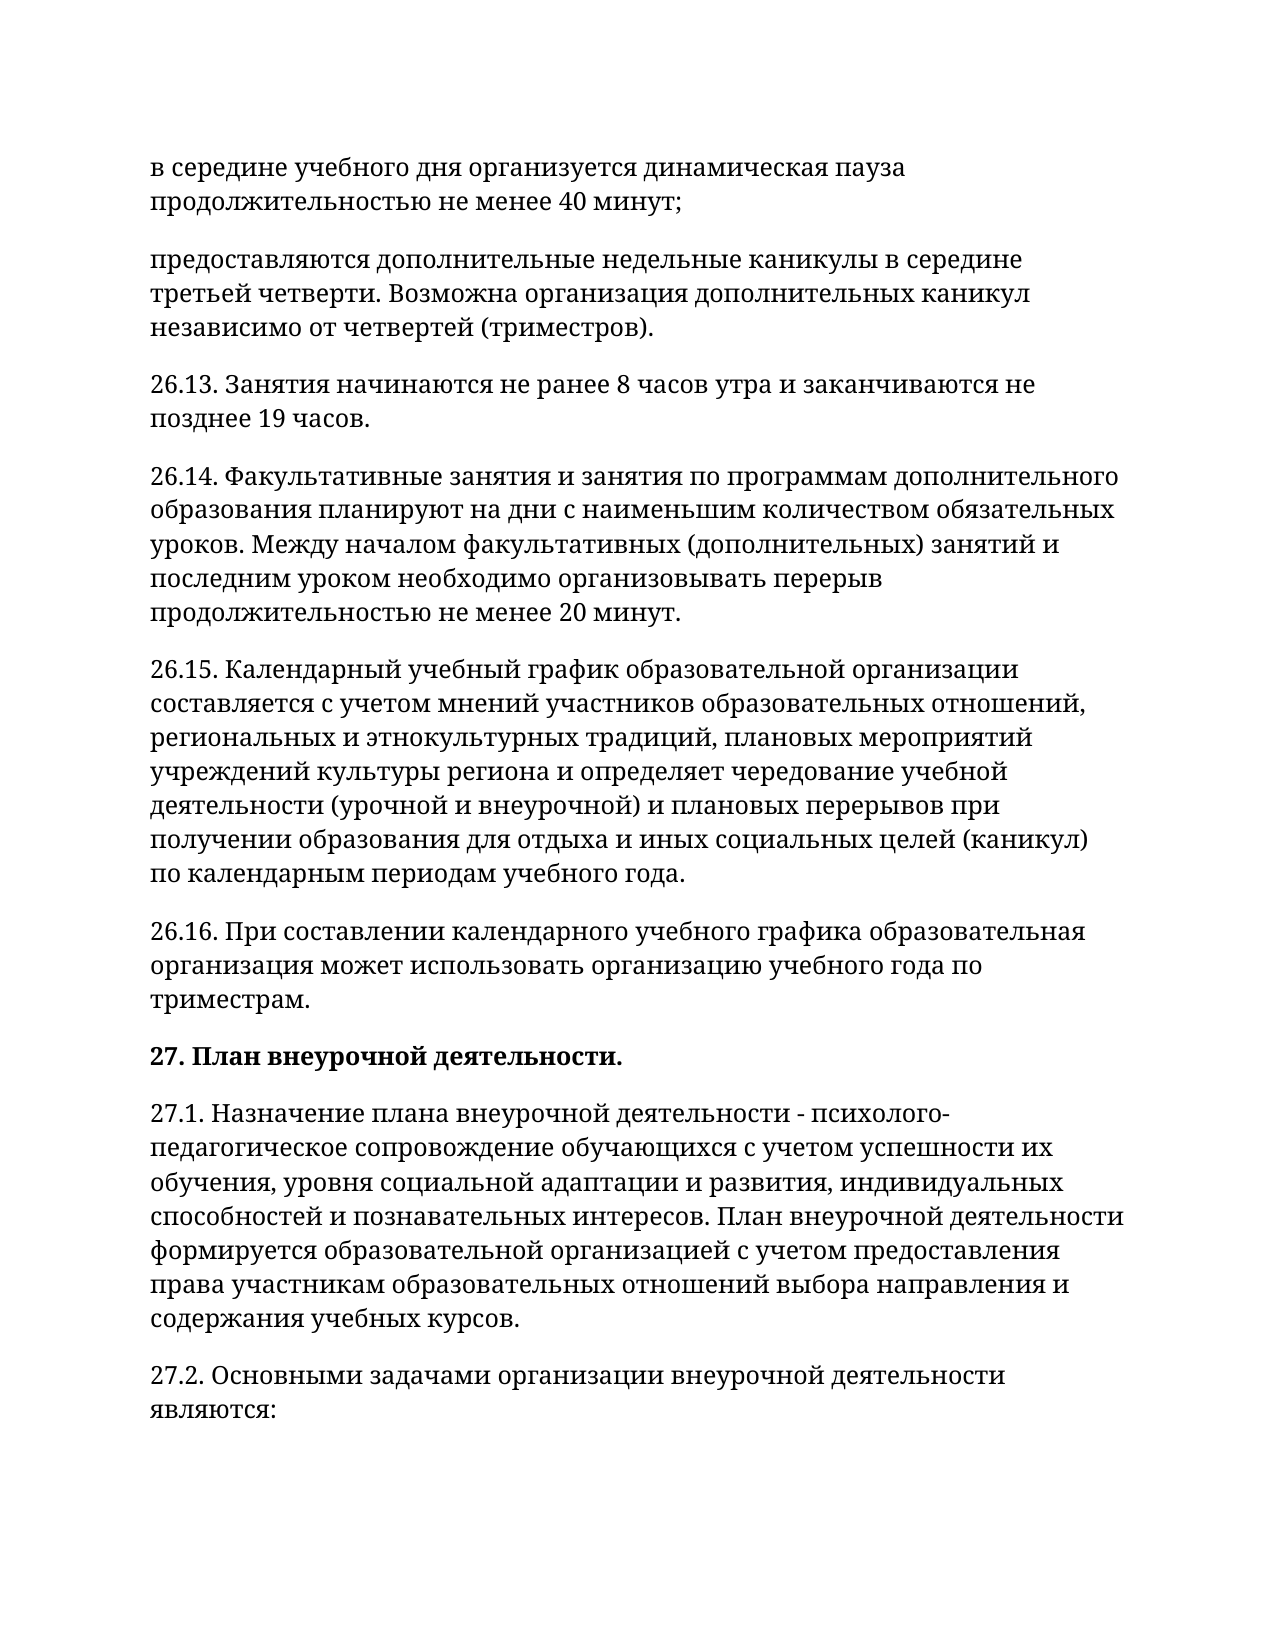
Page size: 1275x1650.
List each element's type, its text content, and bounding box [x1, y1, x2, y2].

text 26.15. Календарный учебный график образовательной организации составляется с учетом мнений участников образовательных отношений, региональных и этнокультурных традиций, плановых мероприятий учреждений культуры региона и определяет чередование учебной деятельности (урочной и внеурочной) и плановых перерывов при получении образования для отдыха и иных социальных целей (каникул) по календарным периодам учебного года. [150, 652, 1125, 890]
text 26.16. При составлении календарного учебного графика образовательная организация может использовать организацию учебного года по триместрам. [150, 913, 1125, 1016]
text 26.13. Занятия начинаются не ранее 8 часов утра и заканчиваются не позднее 19 часов. [150, 367, 1125, 435]
text 26.14. Факультативные занятия и занятия по программам дополнительного образования планируют на дни с наименьшим количеством обязательных уроков. Между началом факультативных (дополнительных) занятий и последним уроком необходимо организовывать перерыв продолжительностью не менее 20 минут. [150, 458, 1125, 628]
text предоставляются дополнительные недельные каникулы в середине третьей четверти. Возможна организация дополнительных каникул независимо от четвертей (триместров). [150, 241, 1125, 343]
text 27.2. Основными задачами организации внеурочной деятельности являются: [150, 1358, 1125, 1426]
text в середине учебного дня организуется динамическая пауза продолжительностью не менее 40 минут; [150, 150, 1125, 218]
text 27. План внеурочной деятельности. [150, 1039, 1125, 1073]
text 27.1. Назначение плана внеурочной деятельности - психолого-педагогическое сопровождение обучающихся с учетом успешности их обучения, уровня социальной адаптации и развития, индивидуальных способностей и познавательных интересов. План внеурочной деятельности формируется образовательной организацией с учетом предоставления права участникам образовательных отношений выбора направления и содержания учебных курсов. [150, 1096, 1125, 1334]
